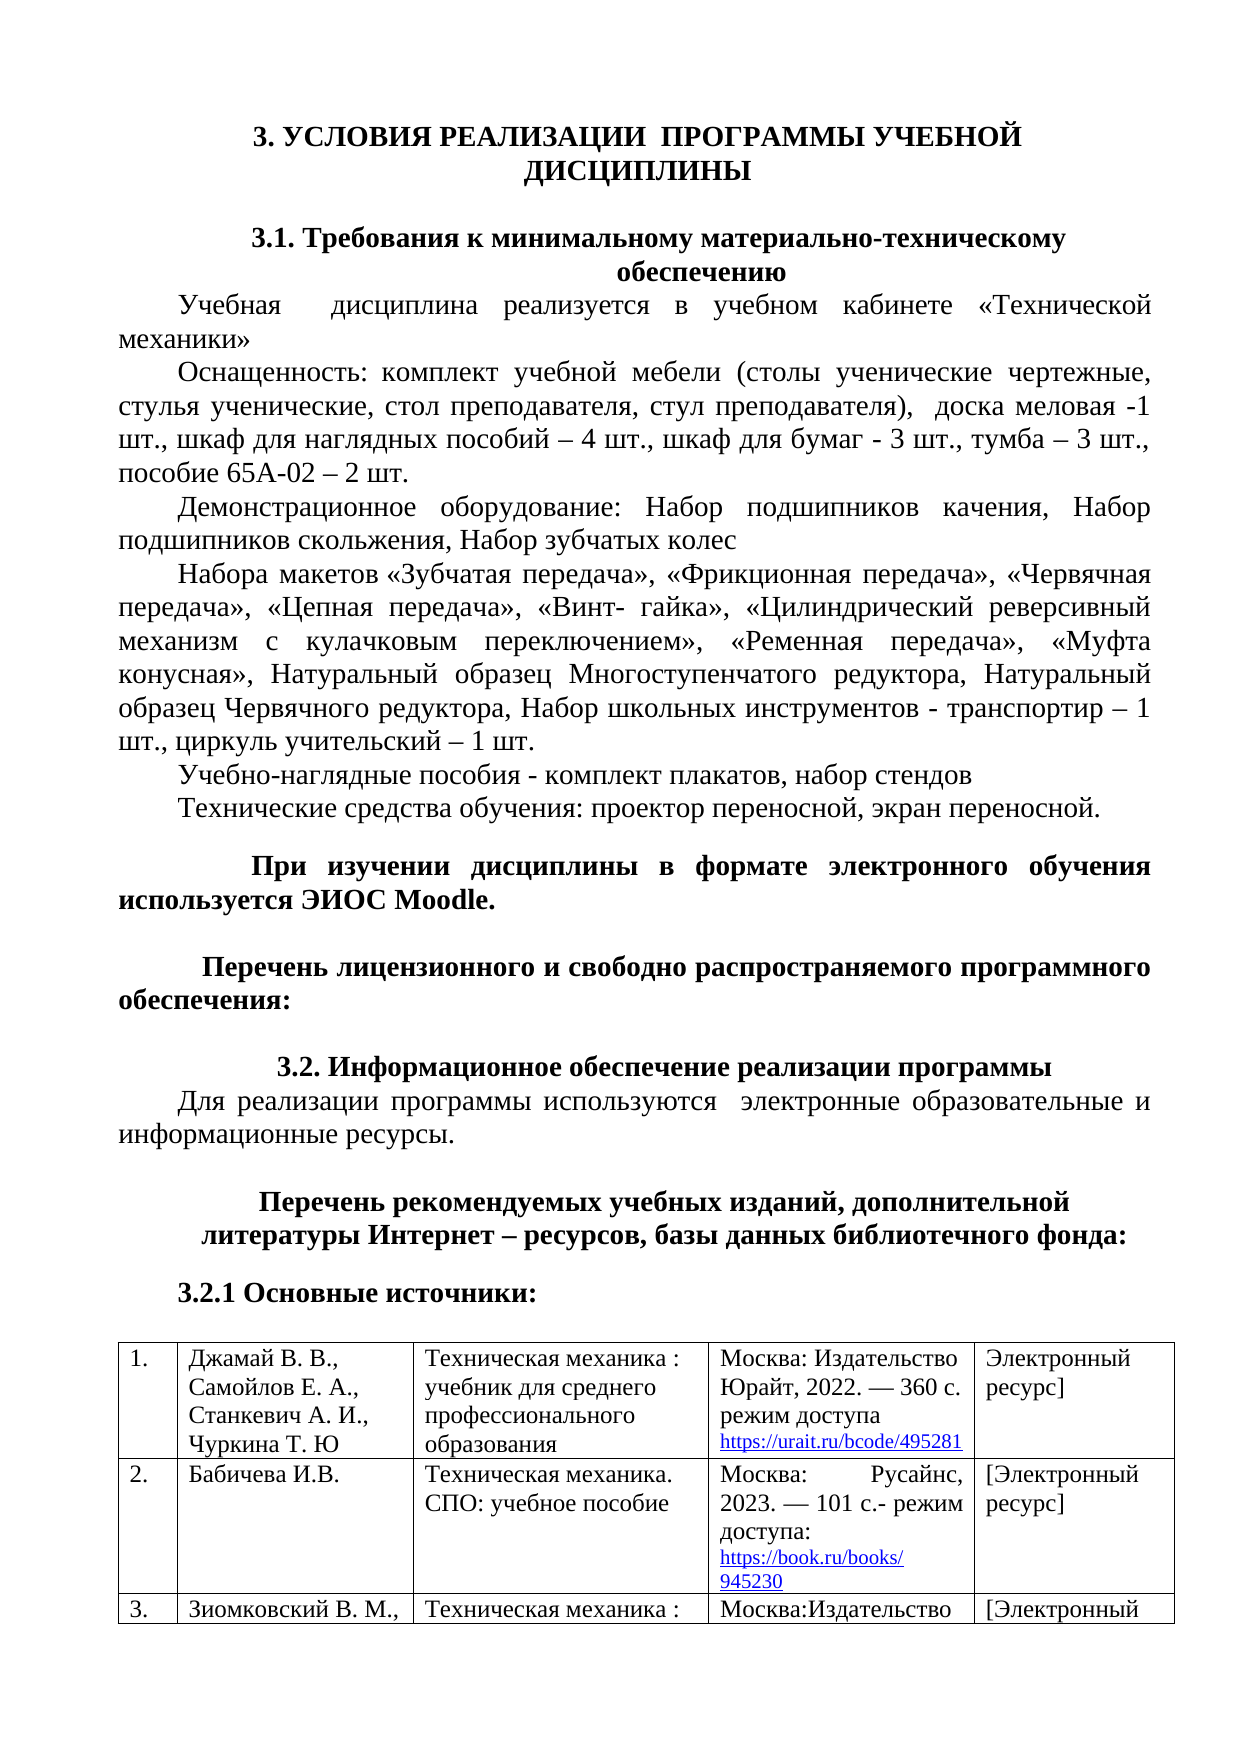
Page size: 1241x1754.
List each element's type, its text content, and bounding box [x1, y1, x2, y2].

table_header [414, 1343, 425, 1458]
table_header [119, 1343, 177, 1458]
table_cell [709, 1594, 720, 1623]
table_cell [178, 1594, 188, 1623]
table_header Джамай В. В., Самойлов Е. А., Станкевич А. И., Чуркина Т. Ю [339, 1343, 413, 1458]
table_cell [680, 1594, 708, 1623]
text 3.2.1 Основные источники: [118, 1275, 1152, 1308]
table_cell [119, 1594, 177, 1623]
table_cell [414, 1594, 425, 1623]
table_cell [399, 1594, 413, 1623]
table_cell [975, 1594, 1174, 1623]
table_cell [119, 1459, 177, 1593]
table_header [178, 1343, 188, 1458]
text 3. УСЛОВИЯ РЕАЛИЗАЦИИ ПРОГРАММЫ УЧЕБНОЙ ДИСЦИПЛИНЫ [177, 120, 1098, 187]
table_cell [Электронный ресурс] [975, 1459, 1174, 1593]
text Учебно-наглядные пособия - комплект плакатов, набор стендов [118, 757, 1152, 791]
table_cell Бабичева И.В. [178, 1459, 413, 1593]
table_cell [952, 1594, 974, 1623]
text Перечень лицензионного и свободно распространяемого программного обеспечения: [118, 949, 1152, 1016]
text обеспечению [177, 254, 1152, 287]
table_cell Техническая механика. СПО: учебное пособие [414, 1459, 708, 1593]
text Для реализации программы используются электронные образовательные и информационные ресурсы. [118, 1083, 1152, 1150]
text 3.1. Требования к минимальному материально-техническому [177, 220, 1152, 254]
text Перечень рекомендуемых учебных изданий, дополнительной [118, 1184, 1152, 1217]
text Технические средства обучения: проектор переносной, экран переносной. [118, 791, 1152, 824]
text Оснащенность: комплект учебной мебели (столы ученические чертежные, стулья ученические, стол преподавателя, стул преподавателя), доска меловая -1 шт., шкаф для наглядных пособий – 4 шт., шкаф для бумаг - 3 шт., тумба – 3 шт., пособие 65А-02 – 2 шт. [118, 354, 1152, 489]
table_header Электронный ресурс] [975, 1343, 1174, 1458]
text Набора макетов «Зубчатая передача», «Фрикционная передача», «Червячная передача», «Цепная передача», «Винт- гайка», «Цилиндрический реверсивный механизм с кулачковым переключением», «Ременная передача», «Муфта конусная», Натуральный образец Многоступенчатого редуктора, Натуральный образец Червячного редуктора, Набор школьных инструментов - транспортир – 1 шт., циркуль учительский – 1 шт. [118, 556, 1152, 757]
text При изучении дисциплины в формате электронного обучения используется ЭИОС Moodle. [118, 848, 1152, 915]
text литературы Интернет – ресурсов, базы данных библиотечного фонда: [118, 1217, 1152, 1251]
table_header Москва: Издательство Юрайт, 2022. — 360 с. режим доступа https://urait.ru/bcode/495281 [709, 1343, 974, 1458]
text Учебная дисциплина реализуется в учебном кабинете «Технической механики» [118, 287, 1152, 354]
table_header Техническая механика : учебник для среднего профессионального образования [557, 1343, 708, 1458]
text Демонстрационное оборудование: Набор подшипников качения, Набор подшипников скольжения, Набор зубчатых колес [118, 489, 1152, 556]
text 3.2. Информационное обеспечение реализации программы [118, 1049, 1152, 1083]
table_cell Москва: Русайнс, 2023. — 101 с.- режим доступа: https://book.ru/books/945230 [709, 1459, 974, 1593]
